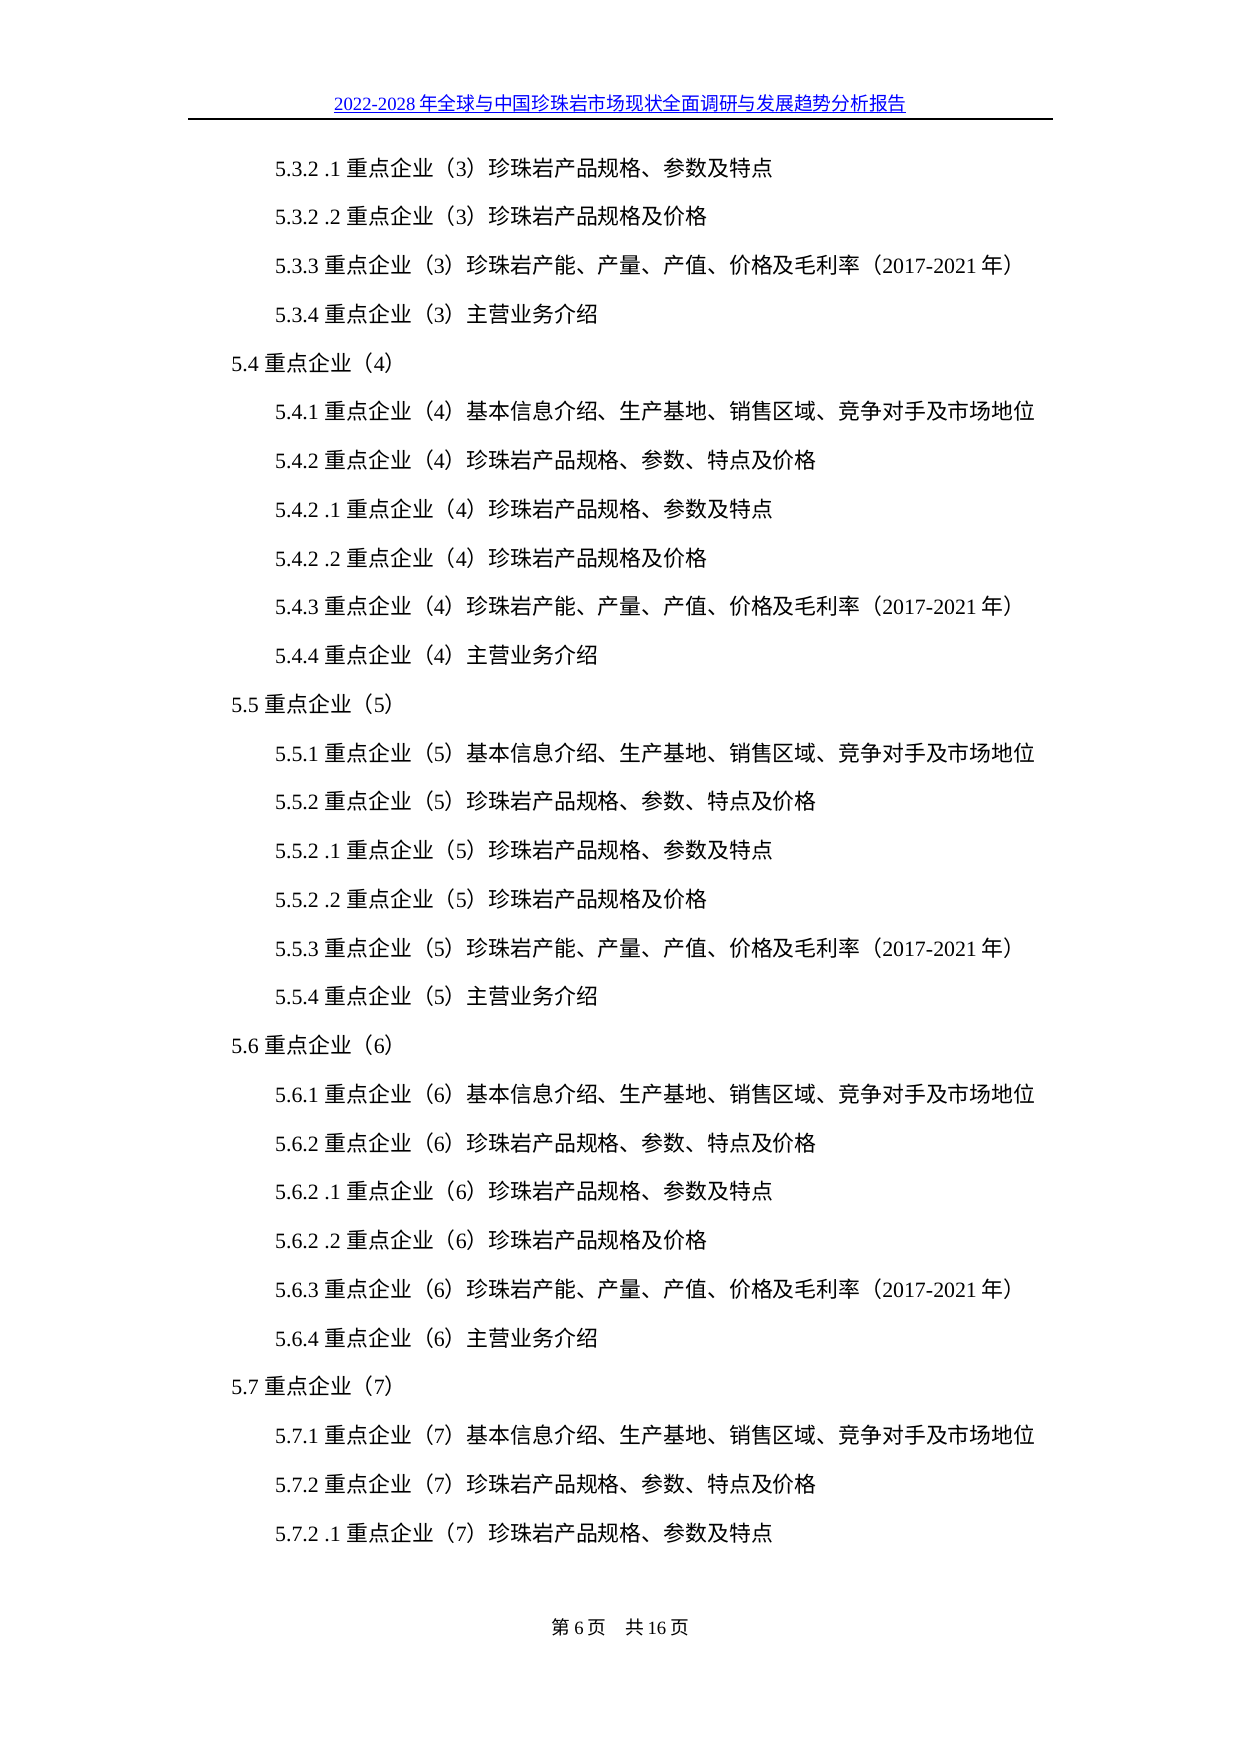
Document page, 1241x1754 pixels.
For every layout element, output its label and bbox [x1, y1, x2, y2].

text [187, 150, 1053, 1548]
